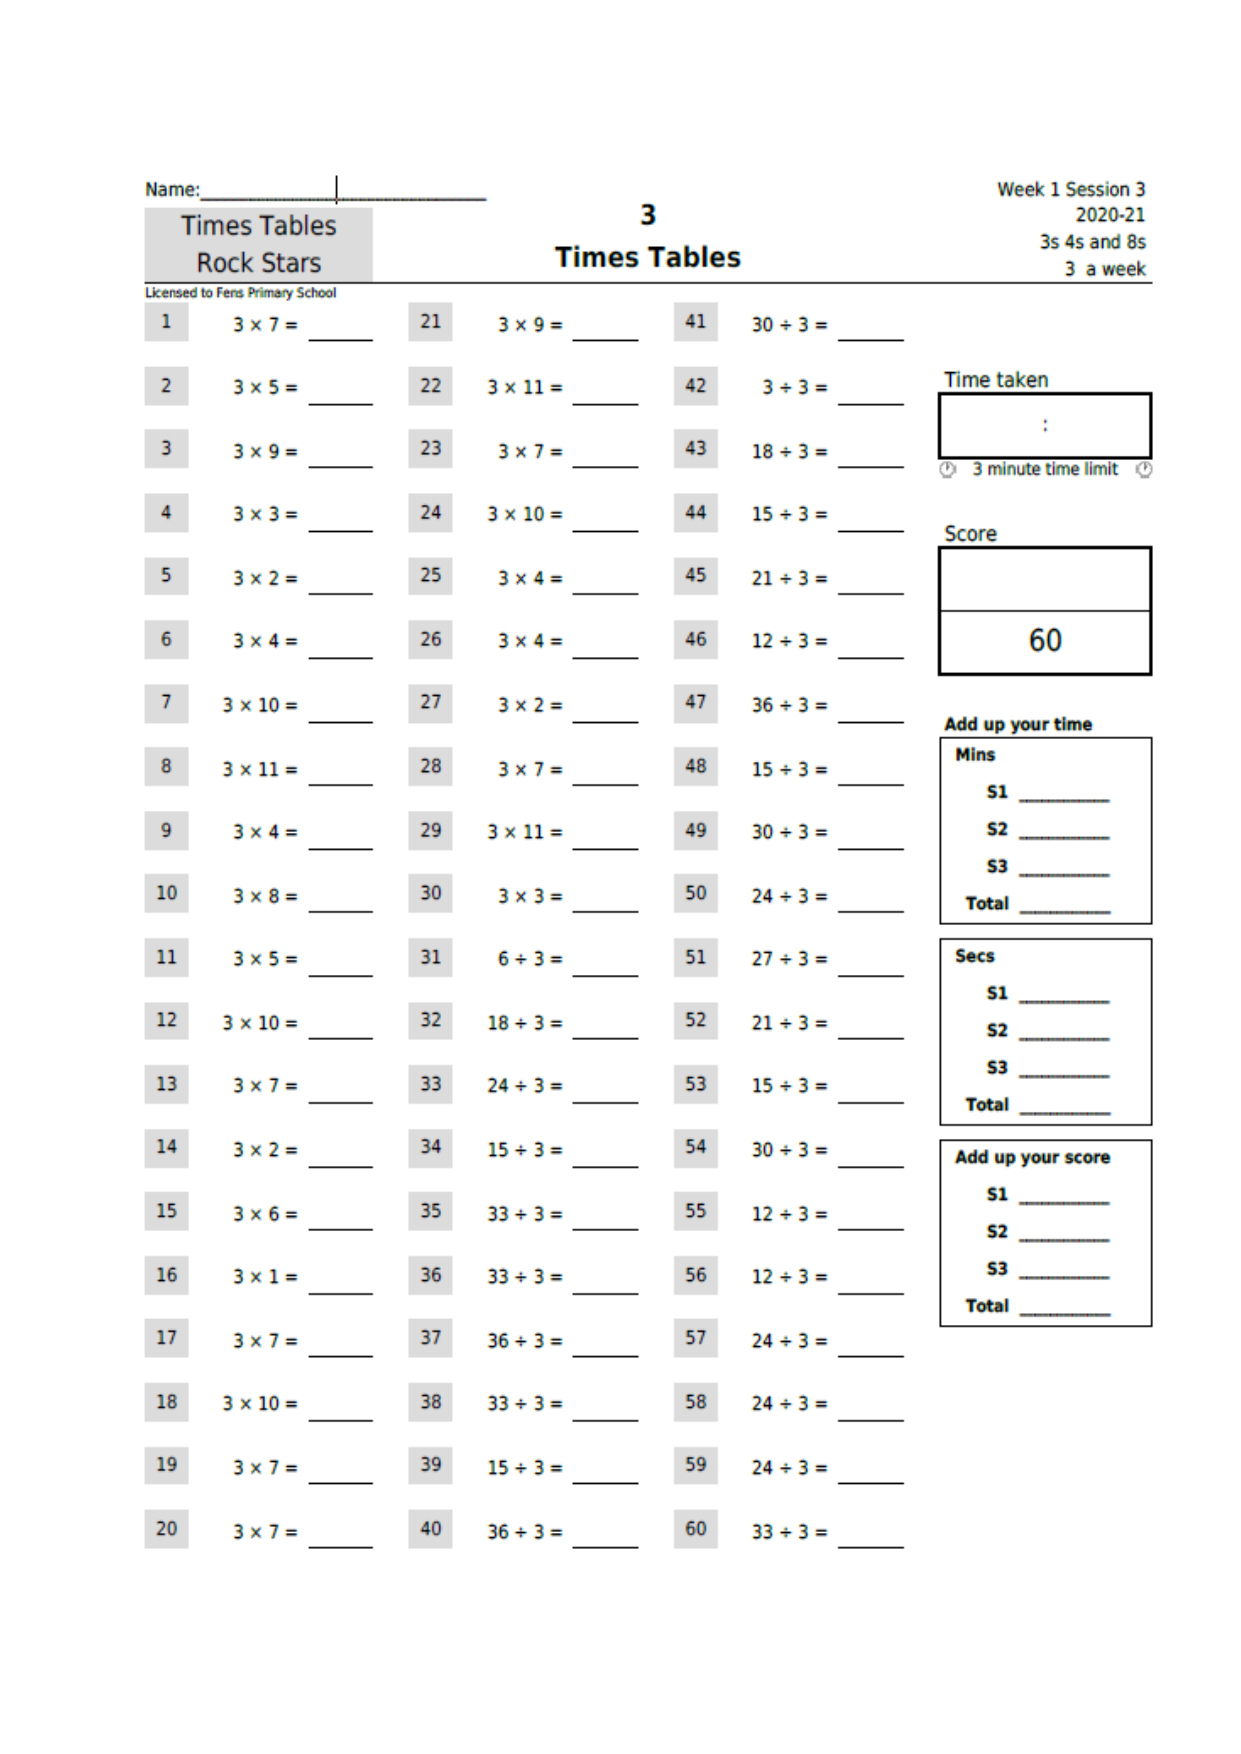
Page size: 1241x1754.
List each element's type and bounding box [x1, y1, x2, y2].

picture [101, 159, 1180, 1603]
